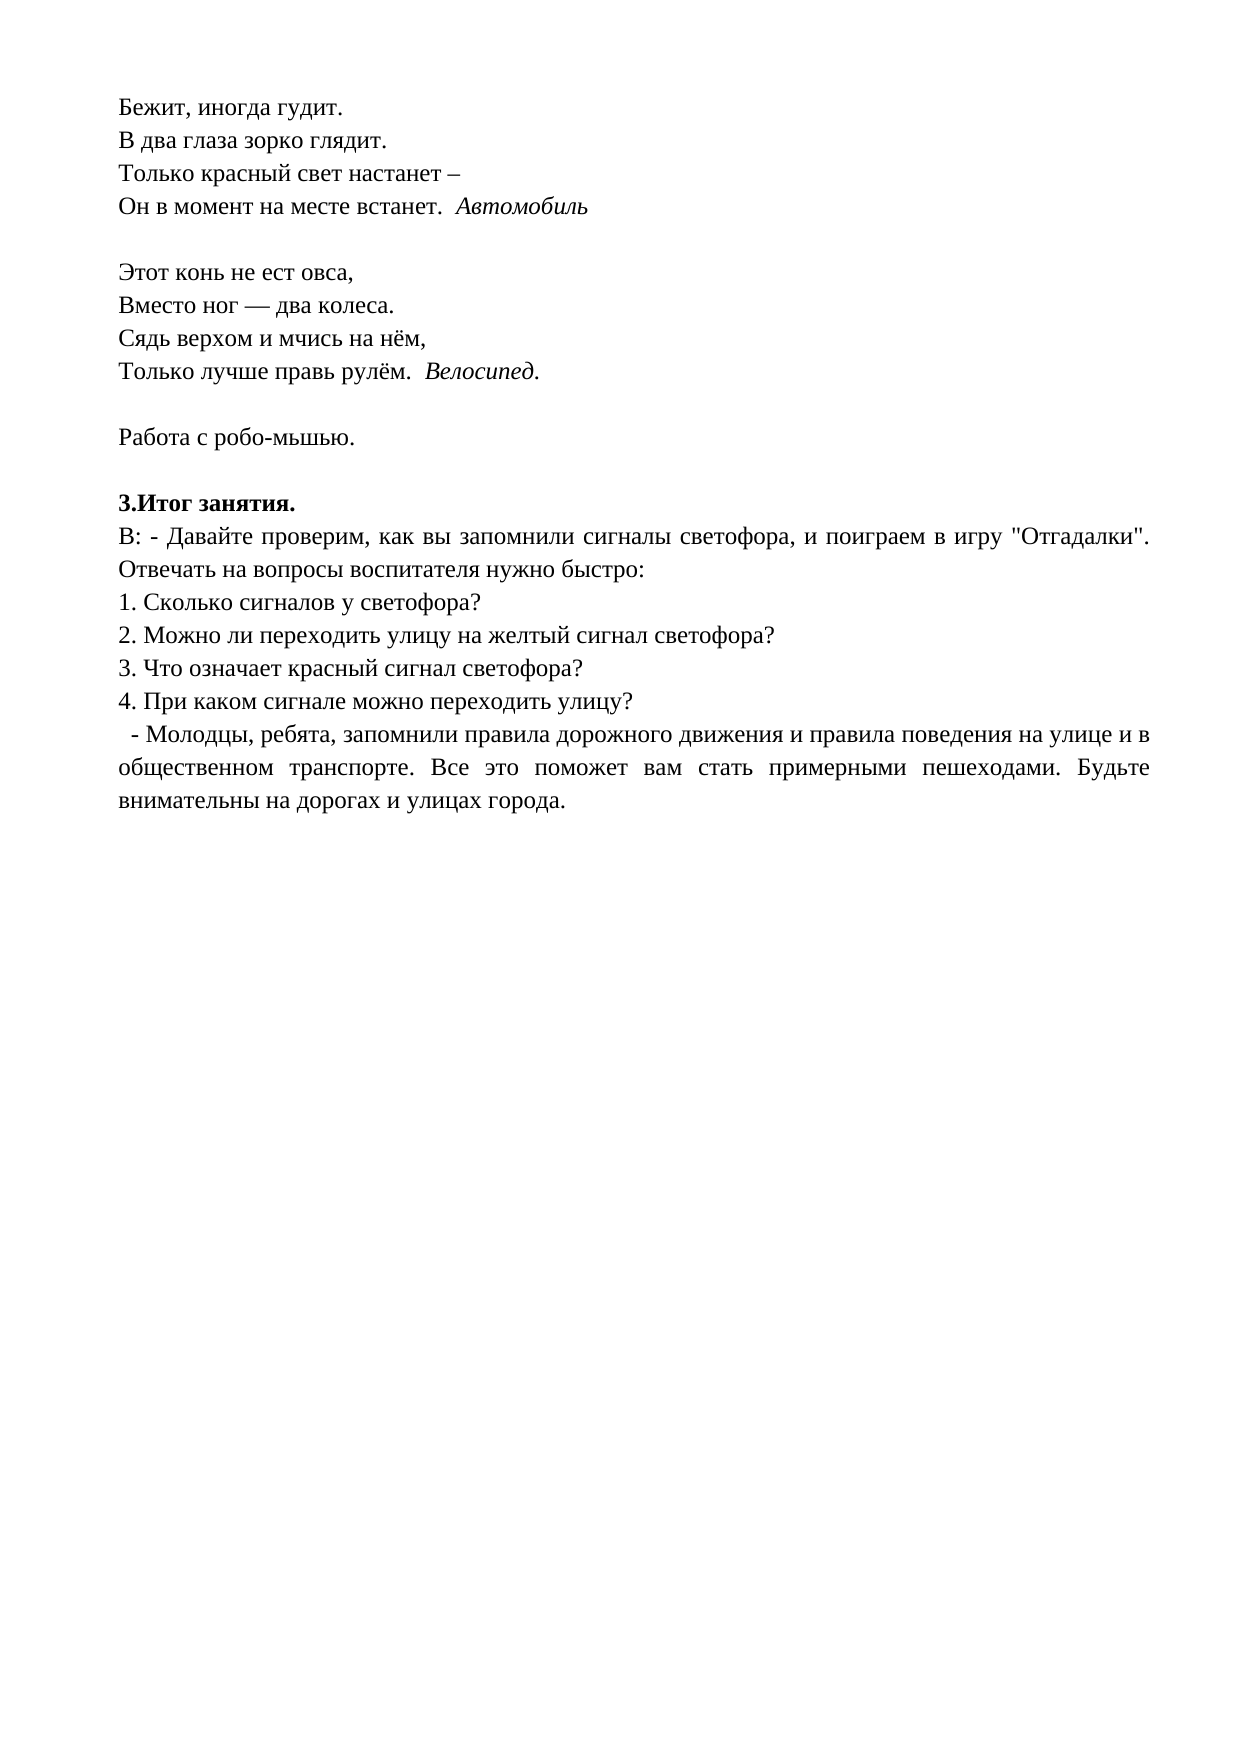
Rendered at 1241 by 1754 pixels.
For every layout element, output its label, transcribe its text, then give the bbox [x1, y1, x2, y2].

text Работа с робо-мьшью. [118, 422, 1152, 451]
text В два глаза зорко глядит. [118, 125, 1152, 154]
text Только красный свет настанет – [118, 158, 1152, 187]
text 2. Можно ли переходить улицу на желтый сигнал светофора? [118, 620, 1152, 649]
text В: - Давайте проверим, как вы запомнили сигналы светофора, и поиграем в игру "Отгадалки". Отвечать на вопросы воспитателя нужно быстро: [118, 521, 1152, 583]
text - Молодцы, ребята, запомнили правила дорожного движения и правила поведения на улице и в общественном транспорте. Все это поможет вам стать примерными пешеходами. Будьте внимательны на дорогах и улицах города. [118, 719, 1152, 814]
text Бежит, иногда гудит. [118, 59, 1152, 121]
text 1. Сколько сигналов у светофора? [118, 587, 1152, 616]
text 4. При каком сигнале можно переходить улицу? [118, 686, 1152, 715]
text 3.Итог занятия. [118, 488, 1152, 517]
text 3. Что означает красный сигнал светофора? [118, 653, 1152, 682]
text Он в момент на месте встанет. Автомобиль [118, 191, 1152, 220]
text Сядь верхом и мчись на нём, [118, 323, 1152, 352]
text Вместо ног — два колеса. [118, 290, 1152, 319]
text Этот конь не ест овса, [118, 257, 1152, 286]
text Только лучше правь рулём. Велосипед. [118, 356, 1152, 385]
